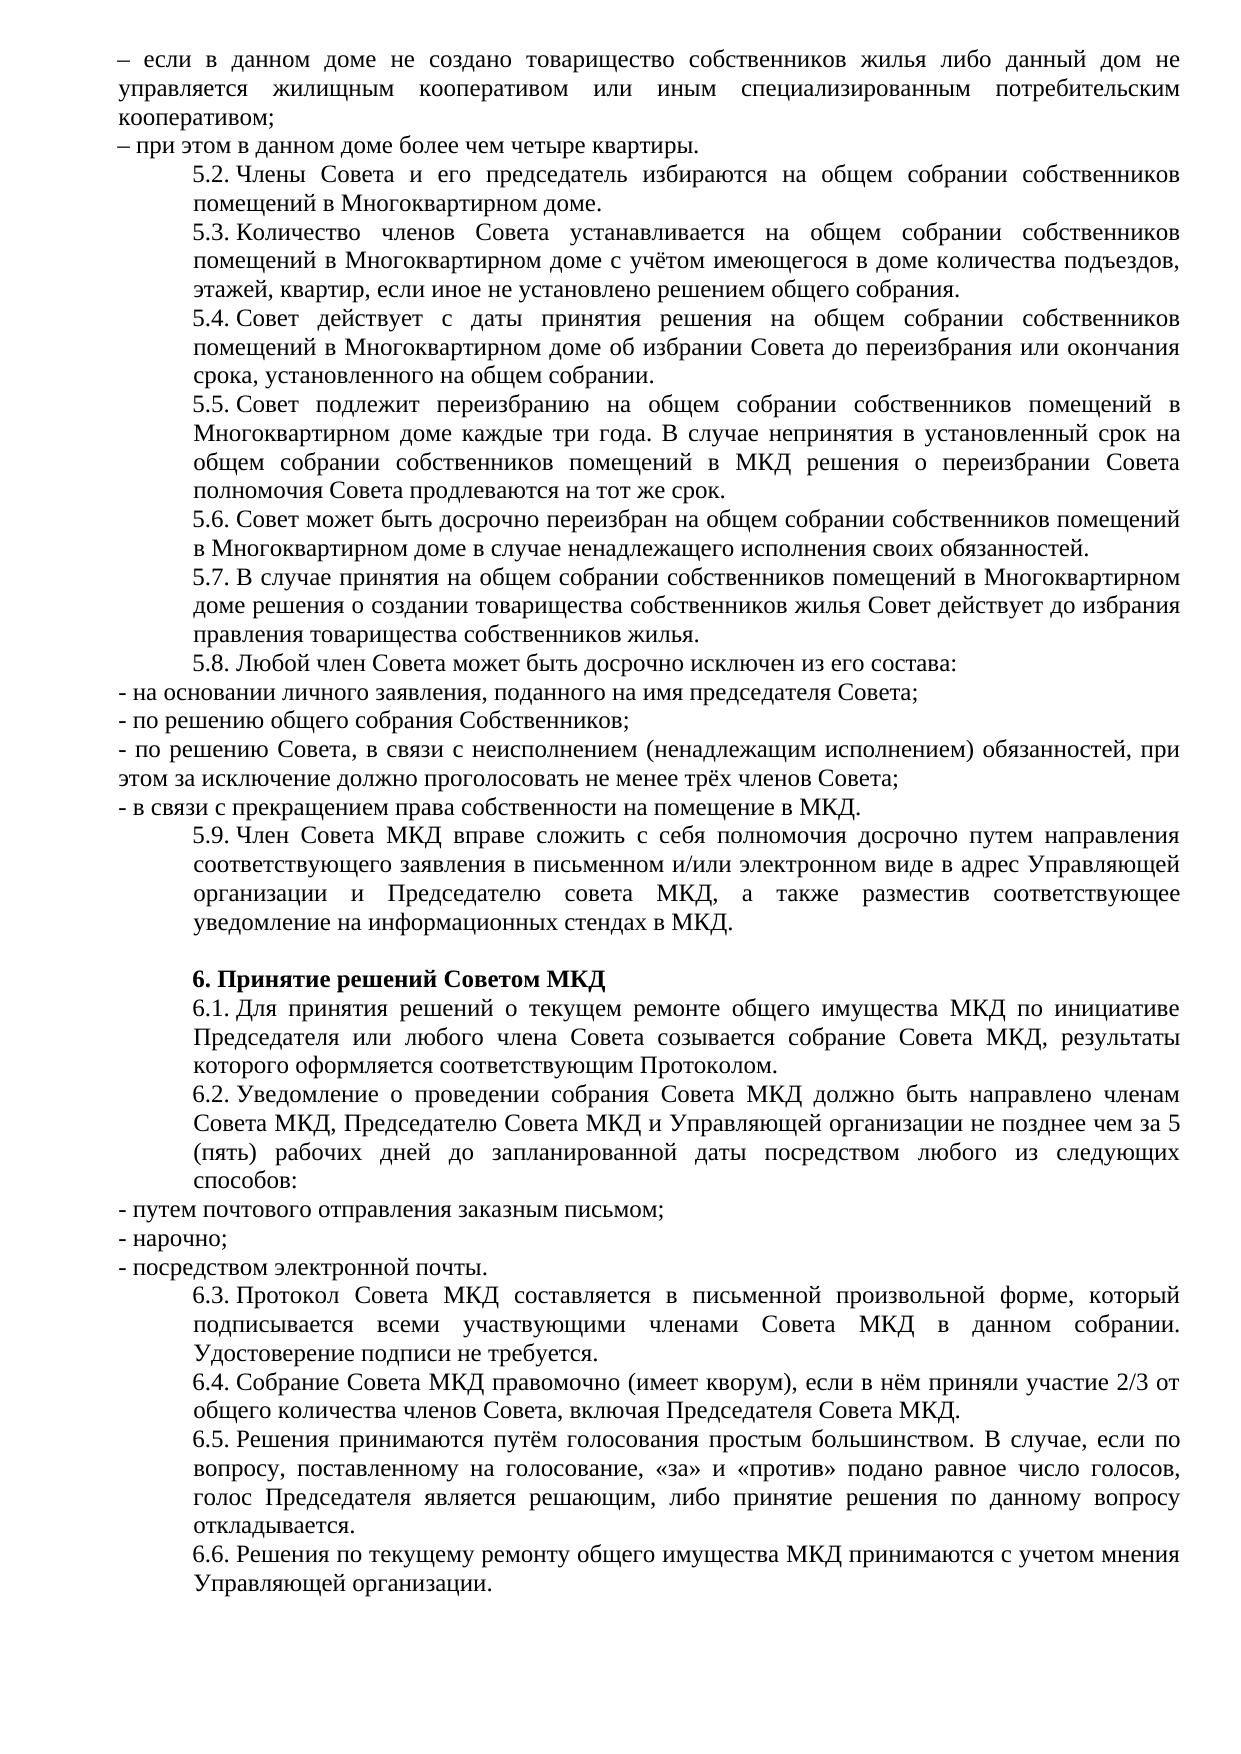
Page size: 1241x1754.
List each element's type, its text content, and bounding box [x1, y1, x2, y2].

list - путем почтового отправления заказным письмом; [118, 1194, 1181, 1223]
text – при этом в данном доме более чем четыре квартиры. [117, 131, 1181, 159]
list Количество членов Совета устанавливается на общем собрании собственников помещений в Многоквартирном доме с учётом имеющегося в доме количества подъездов, этажей, квартир, если иное не установлено решением общего собрания. [192, 217, 1181, 303]
list - по решению общего собрания Собственников; [118, 706, 1181, 734]
list Протокол Совета МКД составляется в письменной произвольной форме, который подписывается всеми участвующими членами Совета МКД в данном собрании. Удостоверение подписи не требуется. [192, 1281, 1181, 1367]
list Для принятия решений о текущем ремонте общего имущества МКД по инициативе Председателя или любого члена Совета созывается собрание Совета МКД, результаты которого оформляется соответствующим Протоколом. [192, 993, 1181, 1079]
list - посредством электронной почты. [118, 1252, 1181, 1281]
list Любой член Совета может быть досрочно исключен из его состава: [192, 648, 1181, 677]
list Уведомление о проведении собрания Совета МКД должно быть направлено членам Совета МКД, Председателю Совета МКД и Управляющей организации не позднее чем за 5 (пять) рабочих дней до запланированной даты посредством любого из следующих способов: [192, 1079, 1181, 1194]
list В случае принятия на общем собрании собственников помещений в Многоквартирном доме решения о создании товарищества собственников жилья Совет действует до избрания правления товарищества собственников жилья. [192, 562, 1181, 648]
list Решения принимаются путём голосования простым большинством. В случае, если по вопросу, поставленному на голосование, «за» и «против» подано равное число голосов, голос Председателя является решающим, либо принятие решения по данному вопросу откладывается. [192, 1424, 1181, 1539]
list - на основании личного заявления, поданного на имя председателя Совета; [118, 677, 1181, 706]
list Член Совета МКД вправе сложить с себя полномочия досрочно путем направления соответствующего заявления в письменном и/или электронном виде в адрес Управляющей организации и Председателю совета МКД, а также разместив соответствующее уведомление на информационных стендах в МКД. [192, 821, 1181, 936]
list - в связи с прекращением права собственности на помещение в МКД. [118, 792, 1181, 821]
list Совет действует с даты принятия решения на общем собрании собственников помещений в Многоквартирном доме об избрании Совета до переизбрания или окончания срока, установленного на общем собрании. [192, 303, 1181, 389]
list - нарочно; [118, 1223, 1181, 1252]
list Принятие решений Советом МКД [192, 964, 1181, 993]
list Совет может быть досрочно переизбран на общем собрании собственников помещений в Многоквартирном доме в случае ненадлежащего исполнения своих обязанностей. [192, 504, 1181, 562]
text – если в данном доме не создано товарищество собственников жилья либо данный дом не управляется жилищным кооперативом или иным специализированным потребительским кооперативом; [117, 44, 1181, 131]
list Совет подлежит переизбранию на общем собрании собственников помещений в Многоквартирном доме каждые три года. В случае непринятия в установленный срок на общем собрании собственников помещений в МКД решения о переизбрании Совета полномочия Совета продлеваются на тот же срок. [192, 389, 1181, 504]
list Решения по текущему ремонту общего имущества МКД принимаются с учетом мнения Управляющей организации. [192, 1539, 1181, 1597]
list Члены Совета и его председатель избираются на общем собрании собственников помещений в Многоквартирном доме. [192, 159, 1181, 217]
list - по решению Совета, в связи с неисполнением (ненадлежащим исполнением) обязанностей, при этом за исключение должно проголосовать не менее трёх членов Совета; [118, 734, 1181, 792]
list Собрание Совета МКД правомочно (имеет кворум), если в нём приняли участие 2/3 от общего количества членов Совета, включая Председателя Совета МКД. [192, 1367, 1181, 1424]
